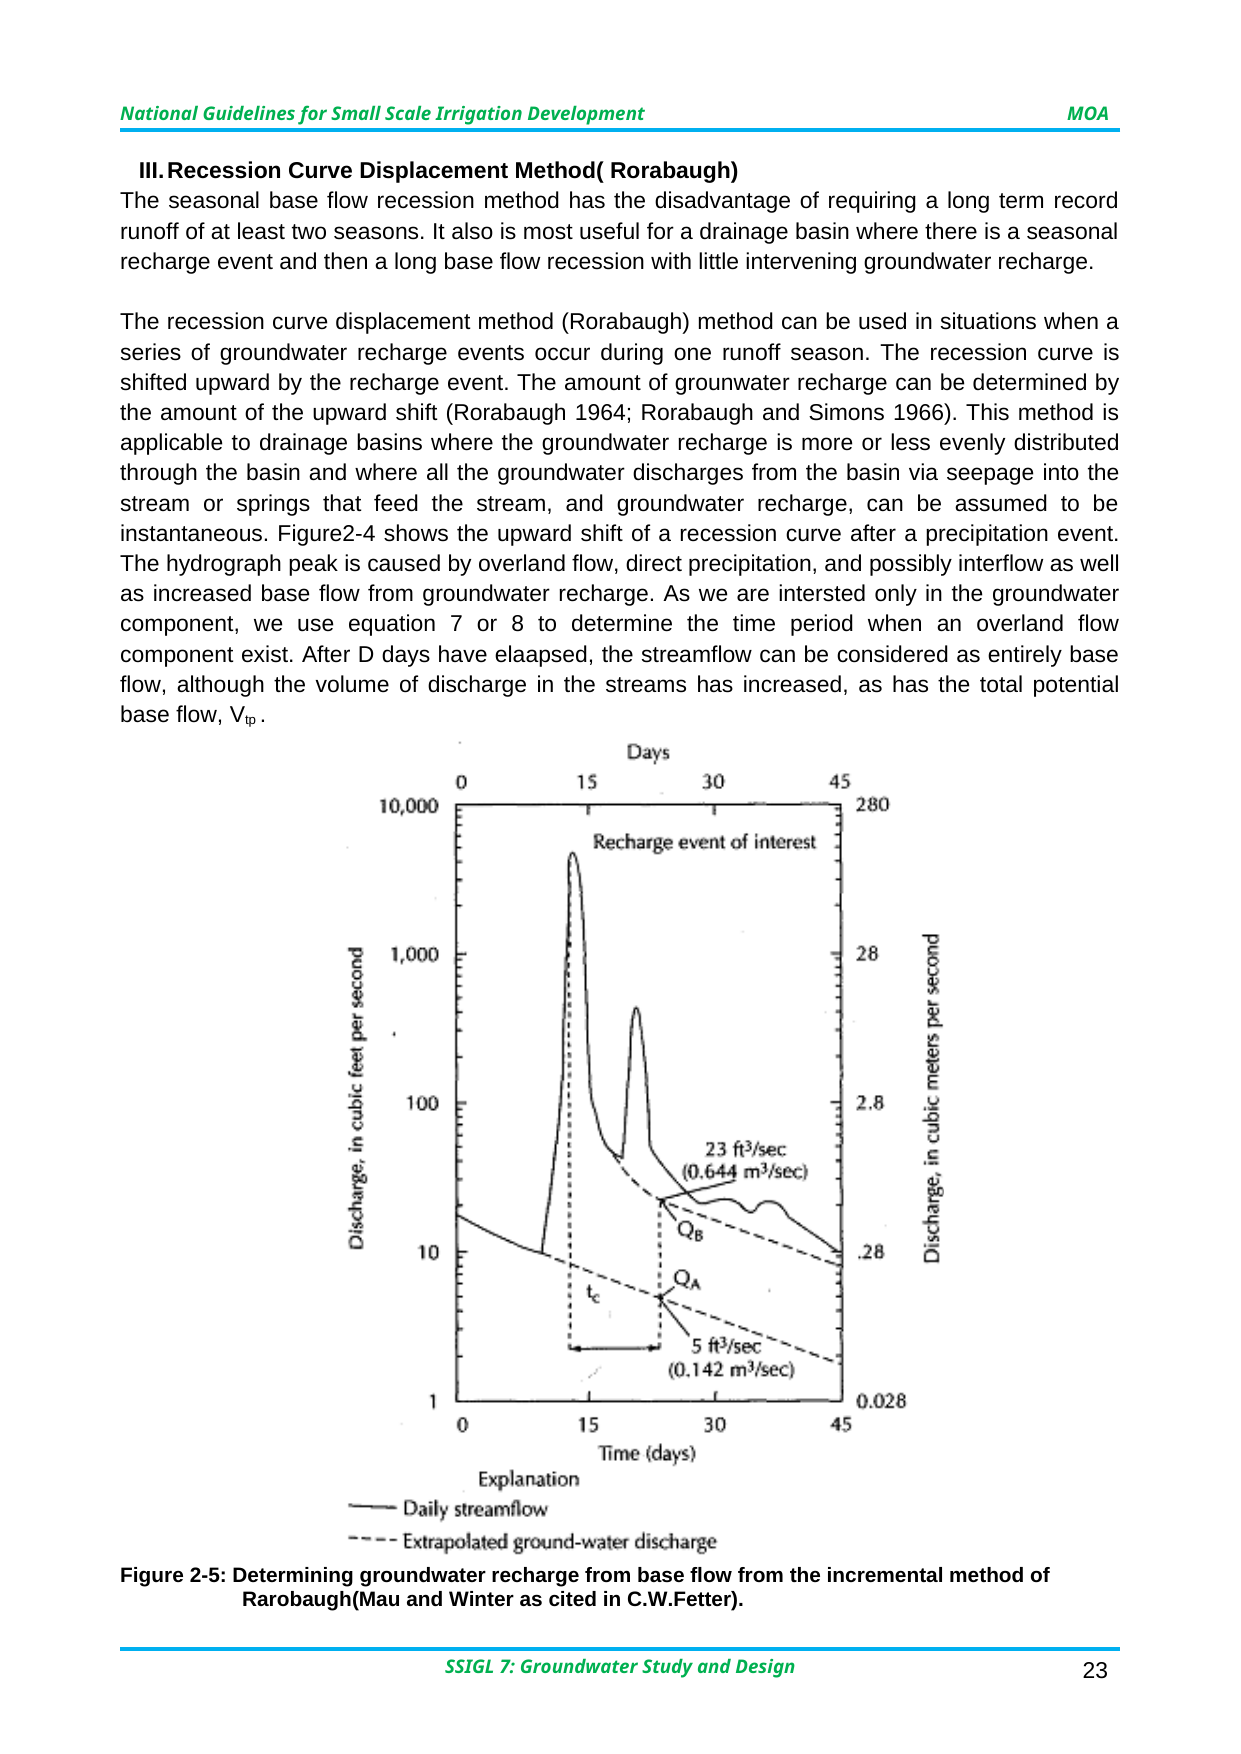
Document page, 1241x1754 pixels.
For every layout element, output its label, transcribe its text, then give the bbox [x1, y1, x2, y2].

text The recession curve displacement method (Rorabaugh) method can be used in situations when a series of groundwater recharge events occur during one runoff season. The recession curve is shifted upward by the recharge event. The amount of grounwater recharge can be determined by the amount of the upward shift (Rorabaugh 1964; Rorabaugh and Simons 1966). This method is applicable to drainage basins where the groundwater recharge is more or less evenly distributed through the basin and where all the groundwater discharges from the basin via seepage into the stream or springs that feed the stream, and groundwater recharge, can be assumed to be instantaneous. Figure2-4 shows the upward shift of a recession curve after a precipitation event. The hydrograph peak is caused by overland flow, direct precipitation, and possibly interflow as well as increased base flow from groundwater recharge. As we are intersted only in the groundwater component, we use equation 7 or 8 to determine the time period when an overland flow component exist. After D days have elaapsed, the streamflow can be considered as entirely base flow, although the volume of discharge in the streams has increased, as has the total potential base flow, Vtp . [120, 308, 1120, 727]
picture [333, 731, 944, 1560]
list Recession Curve Displacement Method( Rorabaugh) [139, 157, 1120, 184]
text The seasonal base flow recession method has the disadvantage of requiring a long term record runoff of at least two seasons. It also is most useful for a drainage basin where there is a seasonal recharge event and then a long base flow recession with little intervening groundwater recharge. [120, 187, 1120, 274]
